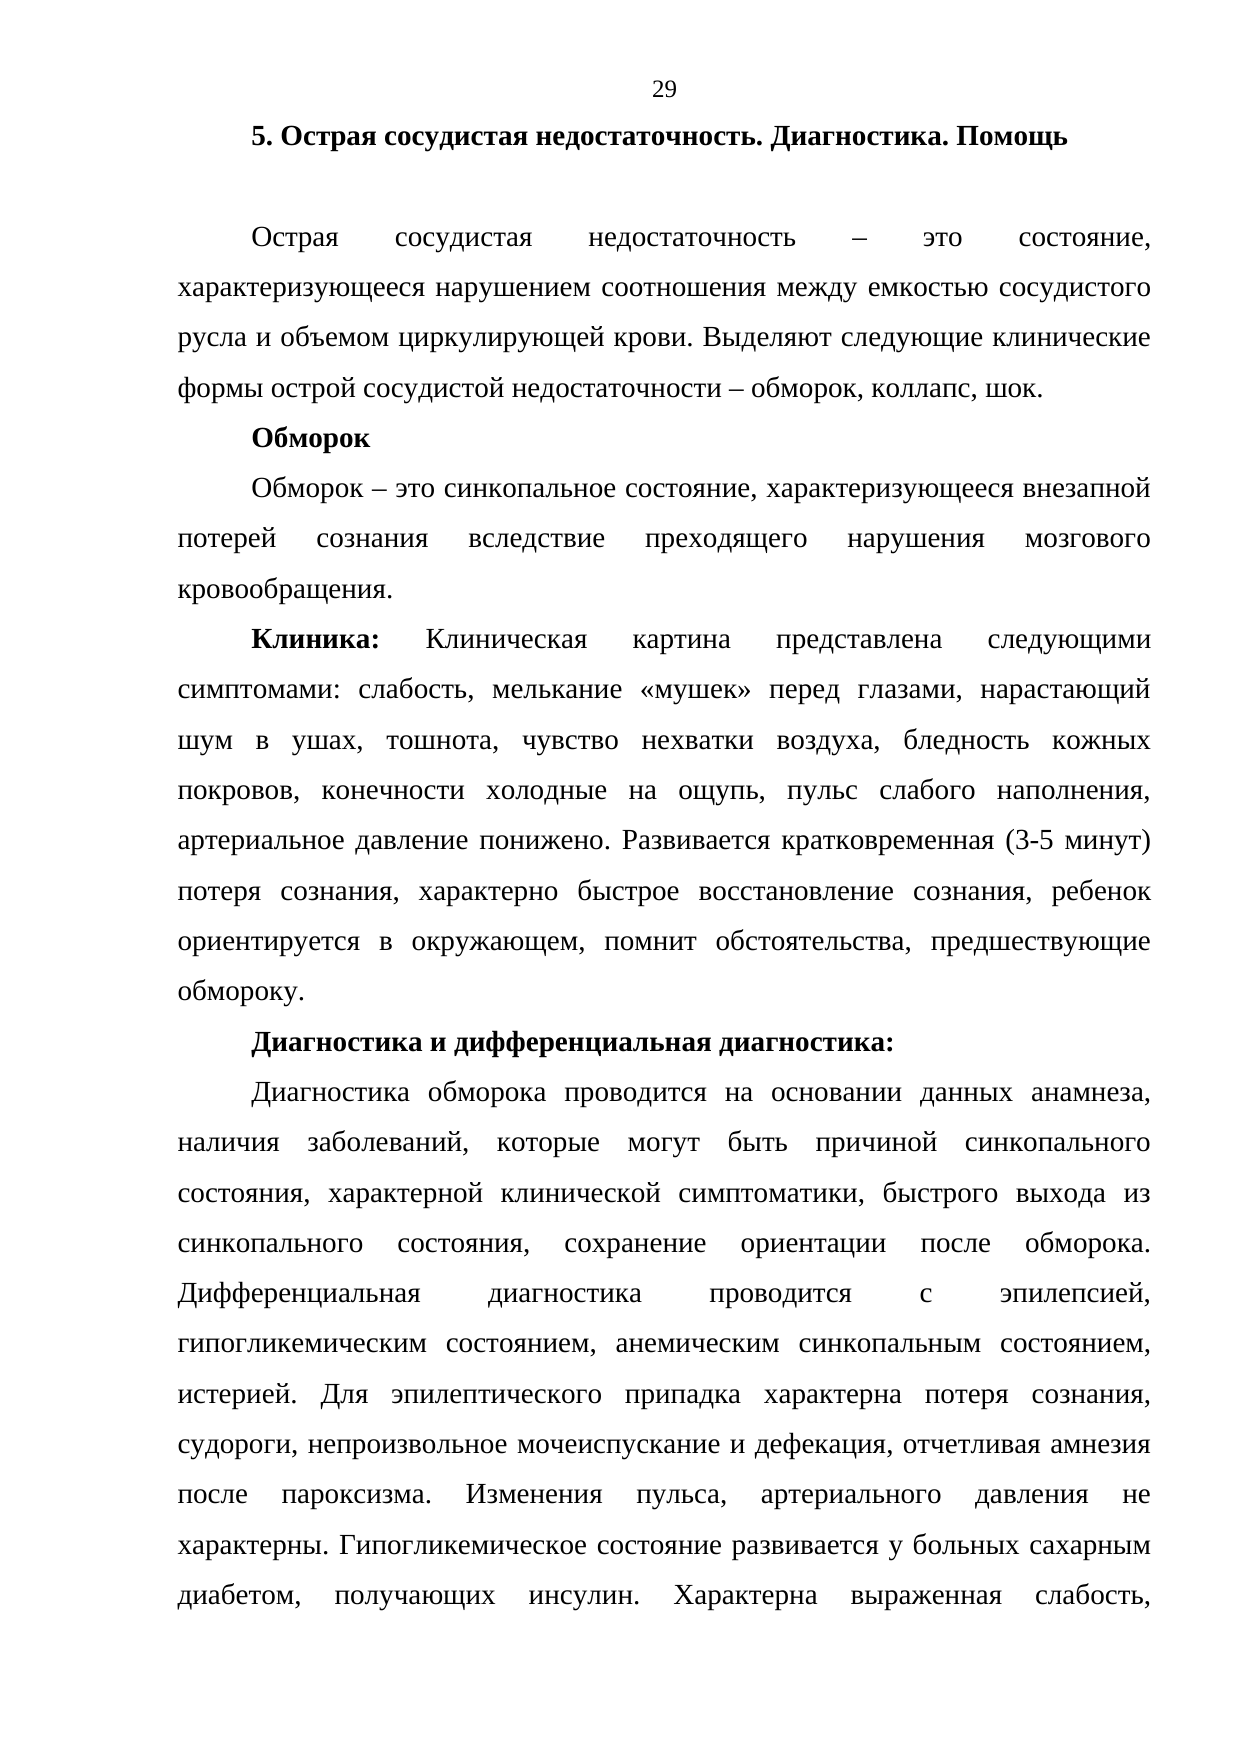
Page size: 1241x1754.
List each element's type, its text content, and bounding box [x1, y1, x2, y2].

text Клиника: Клиническая картина представлена следующими симптомами: слабость, мелькание «мушек» перед глазами, нарастающий шум в ушах, тошнота, чувство нехватки воздуха, бледность кожных покровов, конечности холодные на ощупь, пульс слабого наполнения, артериальное давление понижено. Развивается кратковременная (3-5 минут) потеря сознания, характерно быстрое восстановление сознания, ребенок ориентируется в окружающем, помнит обстоятельства, предшествующие обмороку. [177, 621, 1152, 1007]
text 5. Острая сосудистая недостаточность. Диагностика. Помощь [177, 118, 1152, 152]
text Обморок – это синкопальное состояние, характеризующееся внезапной потерей сознания вследствие преходящего нарушения мозгового кровообращения. [177, 470, 1152, 604]
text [177, 1074, 1152, 1611]
text Обморок [177, 420, 1152, 453]
text Диагностика и дифференциальная диагностика: [177, 1024, 1152, 1057]
text Острая сосудистая недостаточность – это состояние, характеризующееся нарушением соотношения между емкостью сосудистого русла и объемом циркулирующей крови. Выделяют следующие клинические формы острой сосудистой недостаточности – обморок, коллапс, шок. [177, 219, 1152, 403]
